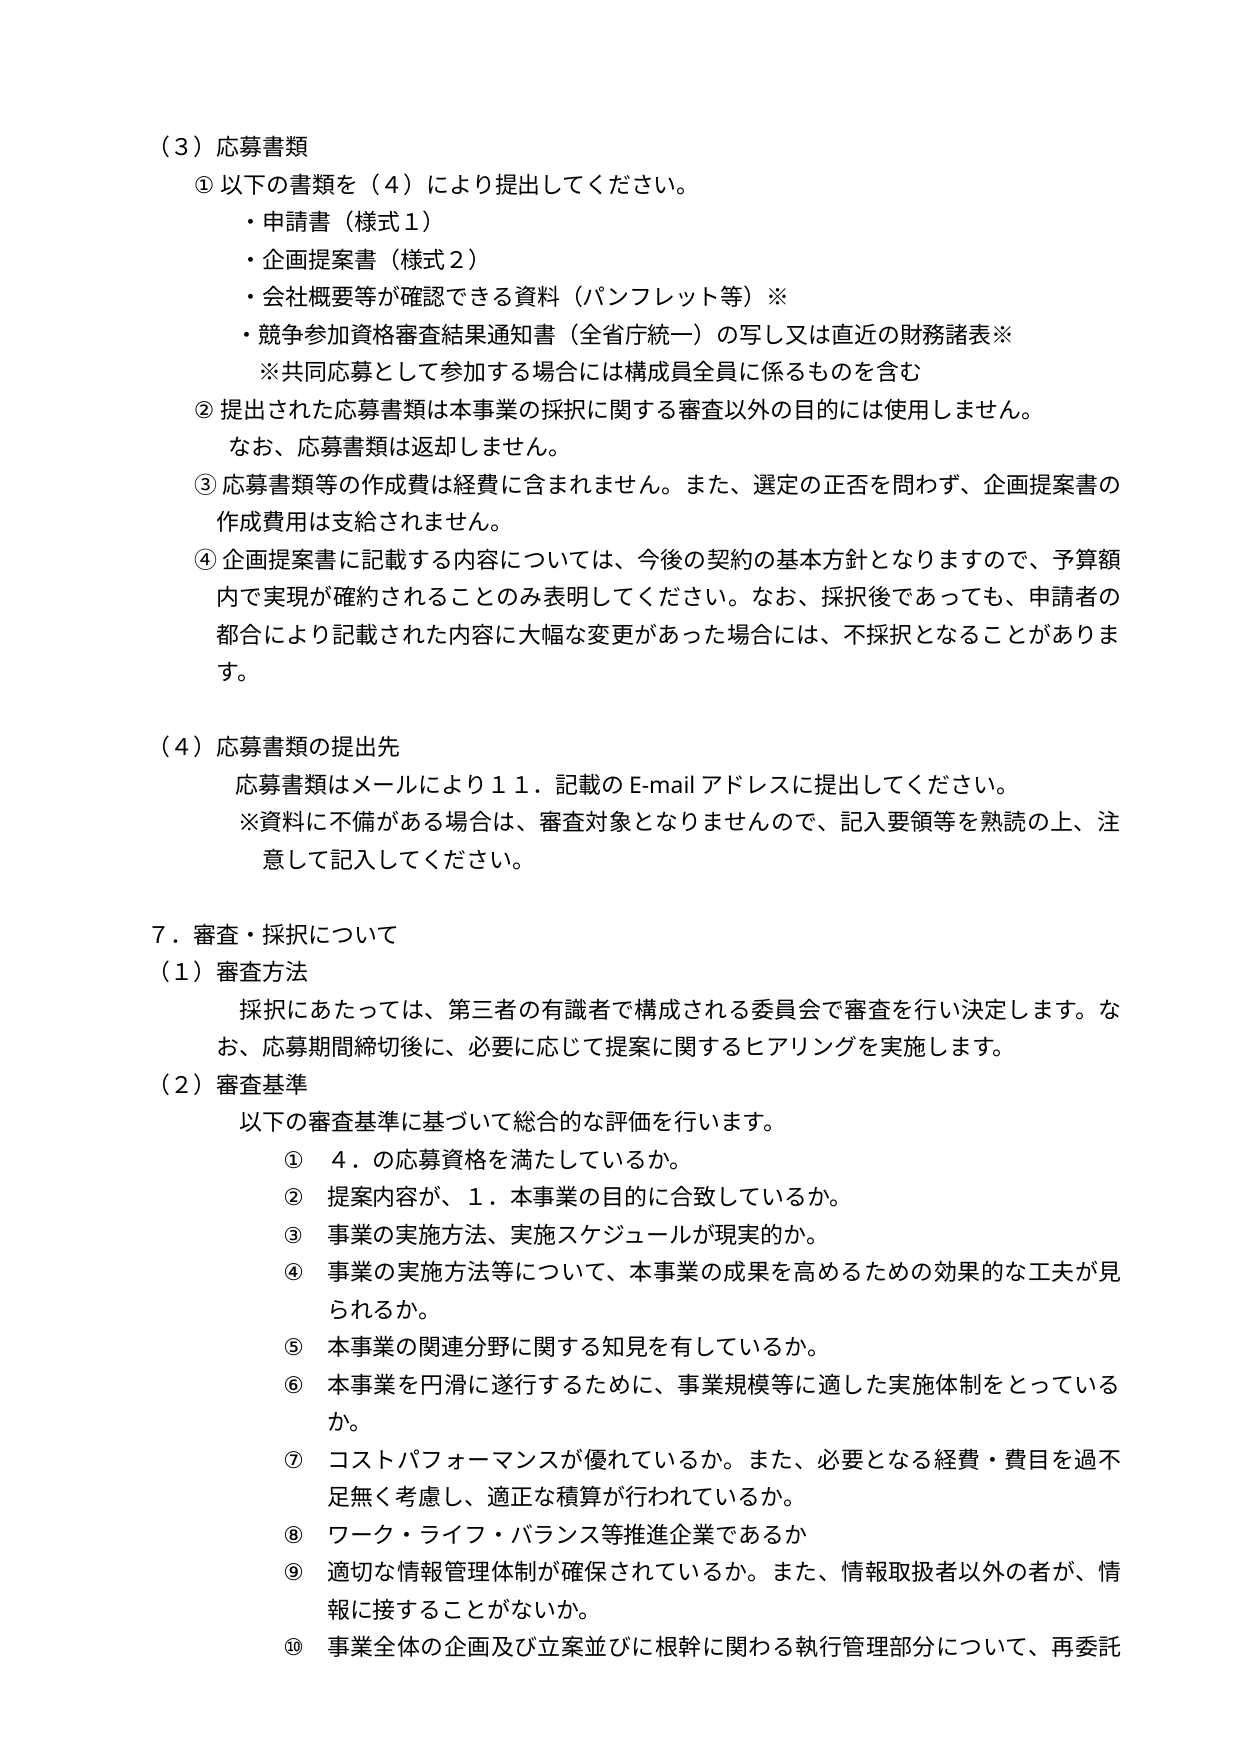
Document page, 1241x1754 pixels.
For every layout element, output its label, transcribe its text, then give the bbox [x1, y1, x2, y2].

text ・会社概要等が確認できる資料（パンフレット等）※ [148, 277, 1122, 314]
text （３）応募書類 [148, 127, 1122, 164]
text （４）応募書類の提出先 [148, 727, 1122, 764]
text 以下の審査基準に基づいて総合的な評価を行います。 [148, 1102, 1122, 1139]
text ③ 応募書類等の作成費は経費に含まれません。また、選定の正否を問わず、企画提案書の作成費用は支給されません。 [148, 464, 1122, 539]
text （１）審査方法 [148, 952, 1122, 989]
text ④ 企画提案書に記載する内容については、今後の契約の基本方針となりますので、予算額内で実現が確約されることのみ表明してください。なお、採択後であっても、申請者の都合により記載された内容に大幅な変更があった場合には、不採択となることがあります。 [148, 539, 1122, 689]
list 適切な情報管理体制が確保されているか。また、情報取扱者以外の者が、情報に接することがないか。 [283, 1552, 1122, 1627]
text ※資料に不備がある場合は、審査対象となりませんので、記入要領等を熟読の上、注意して記入してください。 [239, 802, 1122, 877]
list 本事業の関連分野に関する知見を有しているか。 [283, 1327, 1122, 1364]
text 採択にあたっては、第三者の有識者で構成される委員会で審査を行い決定します。なお、応募期間締切後に、必要に応じて提案に関するヒアリングを実施します。 [217, 989, 1122, 1064]
text ・企画提案書（様式２） [148, 239, 1122, 277]
text ・競争参加資格審査結果通知書（全省庁統一）の写し又は直近の財務諸表※ [235, 314, 1122, 352]
text （２）審査基準 [148, 1064, 1122, 1102]
text ※共同応募として参加する場合には構成員全員に係るものを含む [235, 352, 1122, 389]
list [283, 1627, 1122, 1664]
text ② 提出された応募書類は本事業の採択に関する審査以外の目的には使用しません。 [148, 389, 1122, 427]
text 応募書類はメールにより１１．記載のE-mailアドレスに提出してください。 [235, 764, 1122, 802]
list コストパフォーマンスが優れているか。また、必要となる経費・費目を過不足無く考慮し、適正な積算が行われているか。 [283, 1439, 1122, 1514]
text ① 以下の書類を（４）により提出してください。 [194, 164, 1122, 202]
list 提案内容が、１．本事業の目的に合致しているか。 [283, 1177, 1122, 1214]
list ワーク・ライフ・バランス等推進企業であるか [283, 1514, 1122, 1552]
text なお、応募書類は返却しません。 [217, 427, 1122, 464]
list 本事業を円滑に遂行するために、事業規模等に適した実施体制をとっているか。 [283, 1364, 1122, 1439]
list 事業の実施方法、実施スケジュールが現実的か。 [283, 1214, 1122, 1252]
text ７．審査・採択について [148, 914, 1122, 952]
text ・申請書（様式１） [148, 202, 1122, 239]
list 事業の実施方法等について、本事業の成果を高めるための効果的な工夫が見られるか。 [283, 1252, 1122, 1327]
list ４．の応募資格を満たしているか。 [283, 1139, 1122, 1177]
